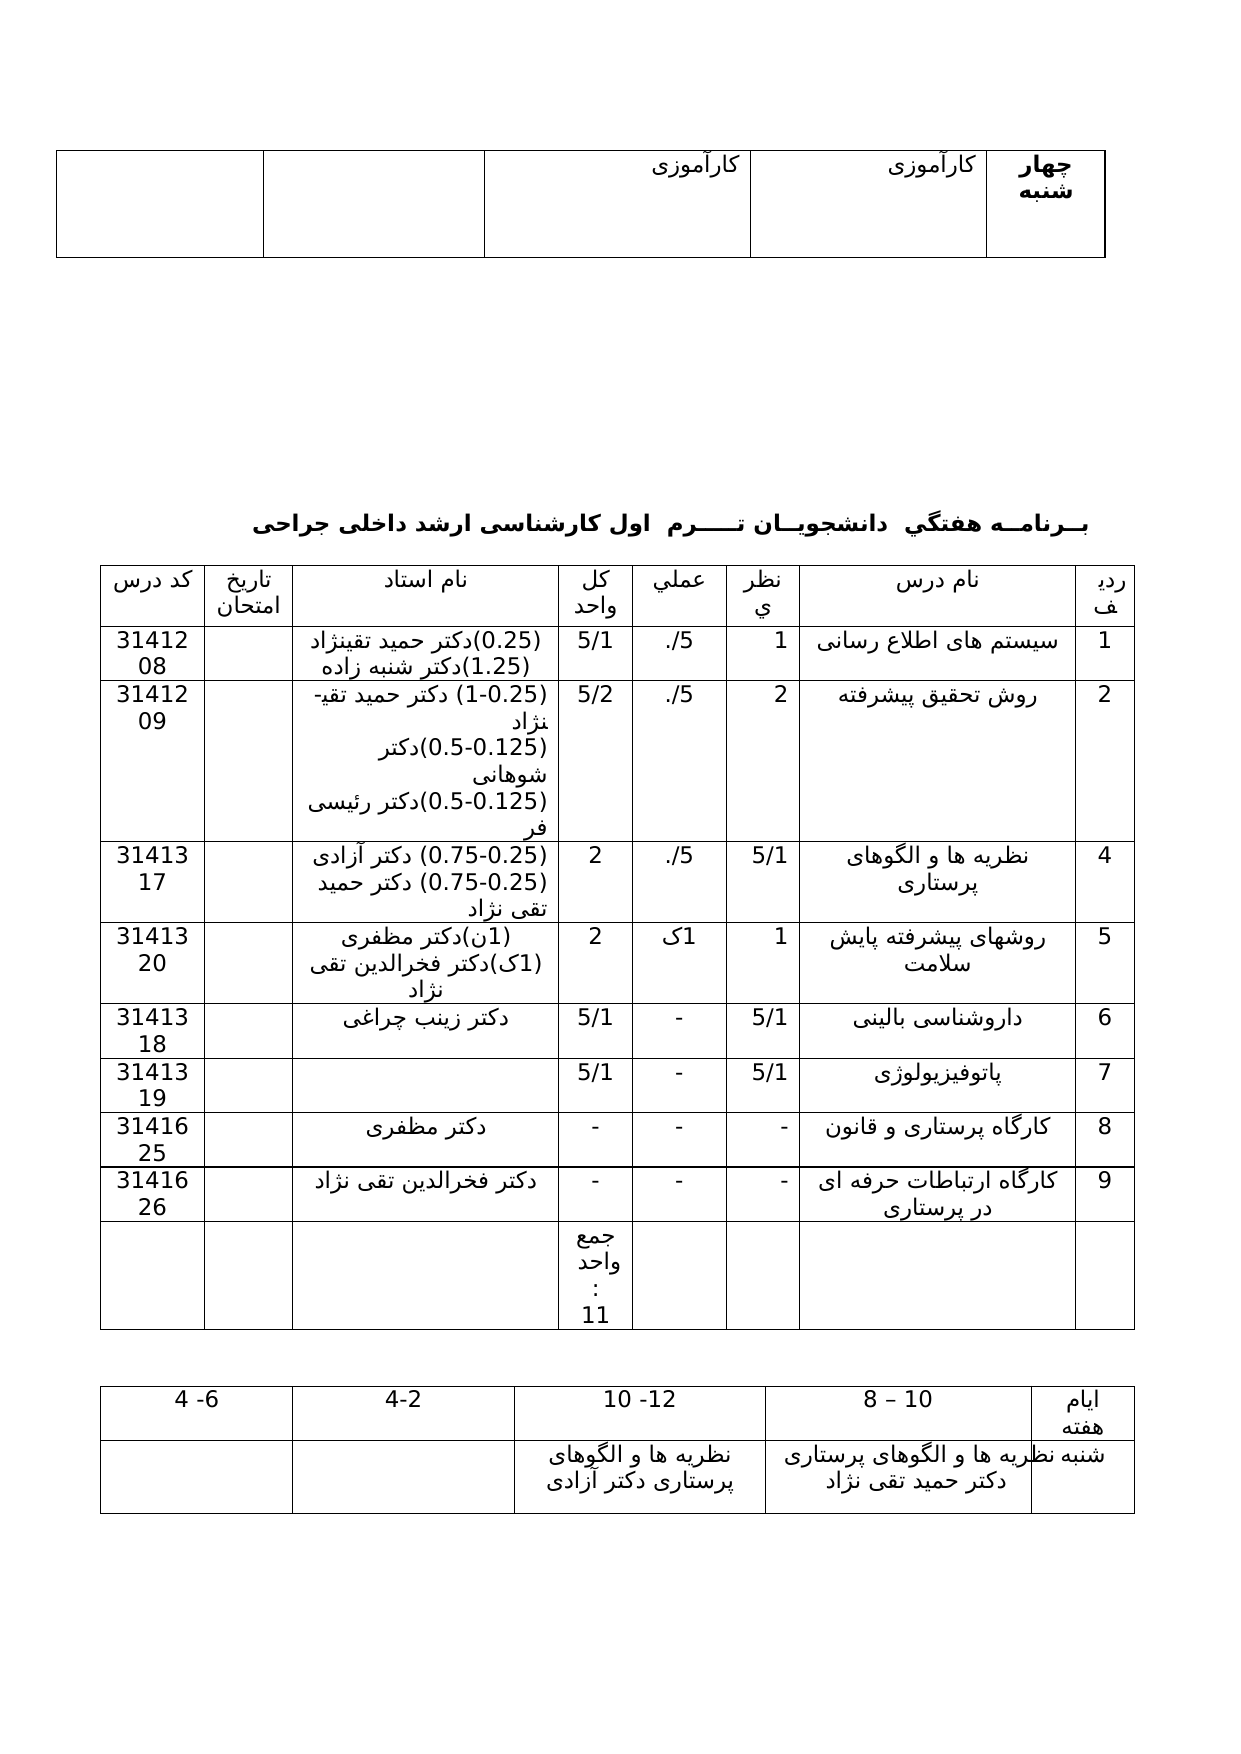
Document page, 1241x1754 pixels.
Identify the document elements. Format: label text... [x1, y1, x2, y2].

table_cell 5/. [633, 842, 726, 922]
table_cell 5/1 [559, 627, 632, 680]
table_cell [205, 923, 292, 1003]
table_cell - [633, 1004, 726, 1058]
table_cell 5/2 [559, 681, 632, 841]
table_cell [101, 1441, 292, 1513]
table_cell جمع واحد : 11 [559, 1222, 632, 1328]
table_cell 2 [727, 681, 799, 841]
table_cell 1 [727, 923, 799, 1003]
table_cell نظریه ها و الگوهای پرستاری [800, 842, 1075, 922]
table_cell کارگاه ارتباطات حرفه ای در پرستاری [800, 1168, 1075, 1221]
table_cell 6 [1076, 1004, 1134, 1058]
table_cell 7 [1076, 1059, 1134, 1112]
table_cell داروشناسی بالینی [800, 1004, 1075, 1058]
table_cell 3141209 [101, 681, 204, 841]
table_header رديف [1076, 566, 1134, 626]
table_cell نظریه ها و الگوهای پرستاری دکتر حمید تقی نژاد [766, 1441, 1031, 1513]
table_cell 5/1 [559, 1004, 632, 1058]
table_cell [293, 1059, 558, 1112]
table_header نام استاد [293, 566, 558, 626]
table_header ايام هفته [1032, 1387, 1134, 1440]
table_cell [205, 681, 292, 841]
table_header نظري [727, 566, 799, 626]
table_cell [293, 1441, 514, 1513]
table_cell [205, 1004, 292, 1058]
table_cell [205, 842, 292, 922]
table_cell 2 [1076, 681, 1134, 841]
table_cell 1 [1076, 627, 1134, 680]
table_cell - [633, 1059, 726, 1112]
table_header نام درس [800, 566, 1075, 626]
table_cell کارگاه پرستاری و قانون [800, 1113, 1075, 1166]
table_cell - [559, 1113, 632, 1166]
table_cell [205, 1222, 292, 1328]
table_cell روش تحقیق پیشرفته [800, 681, 1075, 841]
table_cell 4 [1076, 842, 1134, 922]
table_cell [727, 1222, 799, 1328]
table_cell 1ک [633, 923, 726, 1003]
table_cell [205, 1168, 292, 1221]
table_cell کارآموزی [485, 151, 750, 257]
table_cell [205, 1059, 292, 1112]
table_header 6- 4 [101, 1387, 292, 1440]
table_header 12- 10 [515, 1387, 765, 1440]
table_cell پاتوفیزیولوژی [800, 1059, 1075, 1112]
table_cell [800, 1222, 1075, 1328]
table_cell 5/. [633, 681, 726, 841]
table_cell (0.25)دکتر حمید تقینژاد (1.25)دکتر شنبه زاده [293, 627, 558, 680]
table_cell 1 [727, 627, 799, 680]
table_cell 3141320 [101, 923, 204, 1003]
table_cell (0.75-0.25) دکتر آزادی (0.75-0.25) دکتر حمید تقی نژاد [293, 842, 558, 922]
table_cell 5 [1076, 923, 1134, 1003]
table_cell روشهای پیشرفته پایش سلامت [800, 923, 1075, 1003]
table_cell [633, 1222, 726, 1328]
table_cell دکتر مظفری [293, 1113, 558, 1166]
table_cell نظریه ها و الگوهای پرستاری دکتر آزادی [515, 1441, 765, 1513]
table_cell [57, 151, 263, 257]
table_cell - [633, 1168, 726, 1221]
table_cell - [559, 1168, 632, 1221]
table_cell - [633, 1113, 726, 1166]
text بــرنامــه هفتگي دانشجويــان تـــــرم اول کارشناسی ارشد داخلی جراحی [150, 510, 1090, 537]
table_cell 3141208 [101, 627, 204, 680]
table_cell 3141318 [101, 1004, 204, 1058]
table_header كد درس [101, 566, 204, 626]
table_cell 2 [559, 842, 632, 922]
table_cell (1-0.25) دکتر حمید تقینژاد (0.5-0.125)دکتر شوهانی (0.5-0.125)دکتر رئیسی فر [293, 681, 558, 841]
table_cell 5/. [633, 627, 726, 680]
table_cell [264, 151, 484, 257]
table_cell شنبه [1032, 1441, 1134, 1513]
table_cell 5/1 [559, 1059, 632, 1112]
table_cell [1076, 1222, 1134, 1328]
table_header كل واحد [559, 566, 632, 626]
table_cell [293, 1222, 558, 1328]
table_cell 5/1 [727, 1059, 799, 1112]
table_cell دکتر زینب چراغی [293, 1004, 558, 1058]
table_cell 3141319 [101, 1059, 204, 1112]
table_header 10 – 8 [766, 1387, 1031, 1440]
table_header عملي [633, 566, 726, 626]
table_cell 8 [1076, 1113, 1134, 1166]
table_cell (1ن)دکتر مظفری (1ک)دکتر فخرالدین تقی نژاد [293, 923, 558, 1003]
table_cell سیستم های اطلاع رسانی [800, 627, 1075, 680]
table_cell 3141626 [101, 1168, 204, 1221]
table_cell - [727, 1168, 799, 1221]
table_cell [205, 1113, 292, 1166]
table_cell [205, 627, 292, 680]
table_cell 5/1 [727, 842, 799, 922]
table_cell کارآموزی [751, 151, 986, 257]
table_cell [101, 1222, 204, 1328]
table_cell دکتر فخرالدین تقی نژاد [293, 1168, 558, 1221]
table_header تاريخ امتحان [205, 566, 292, 626]
table_header 4-2 [293, 1387, 514, 1440]
table_cell 3141625 [101, 1113, 204, 1166]
table_cell - [727, 1113, 799, 1166]
table_cell 9 [1076, 1168, 1134, 1221]
table_cell 5/1 [727, 1004, 799, 1058]
table_cell 2 [559, 923, 632, 1003]
table_cell 3141317 [101, 842, 204, 922]
table_cell چهار شنبه [987, 151, 1104, 257]
